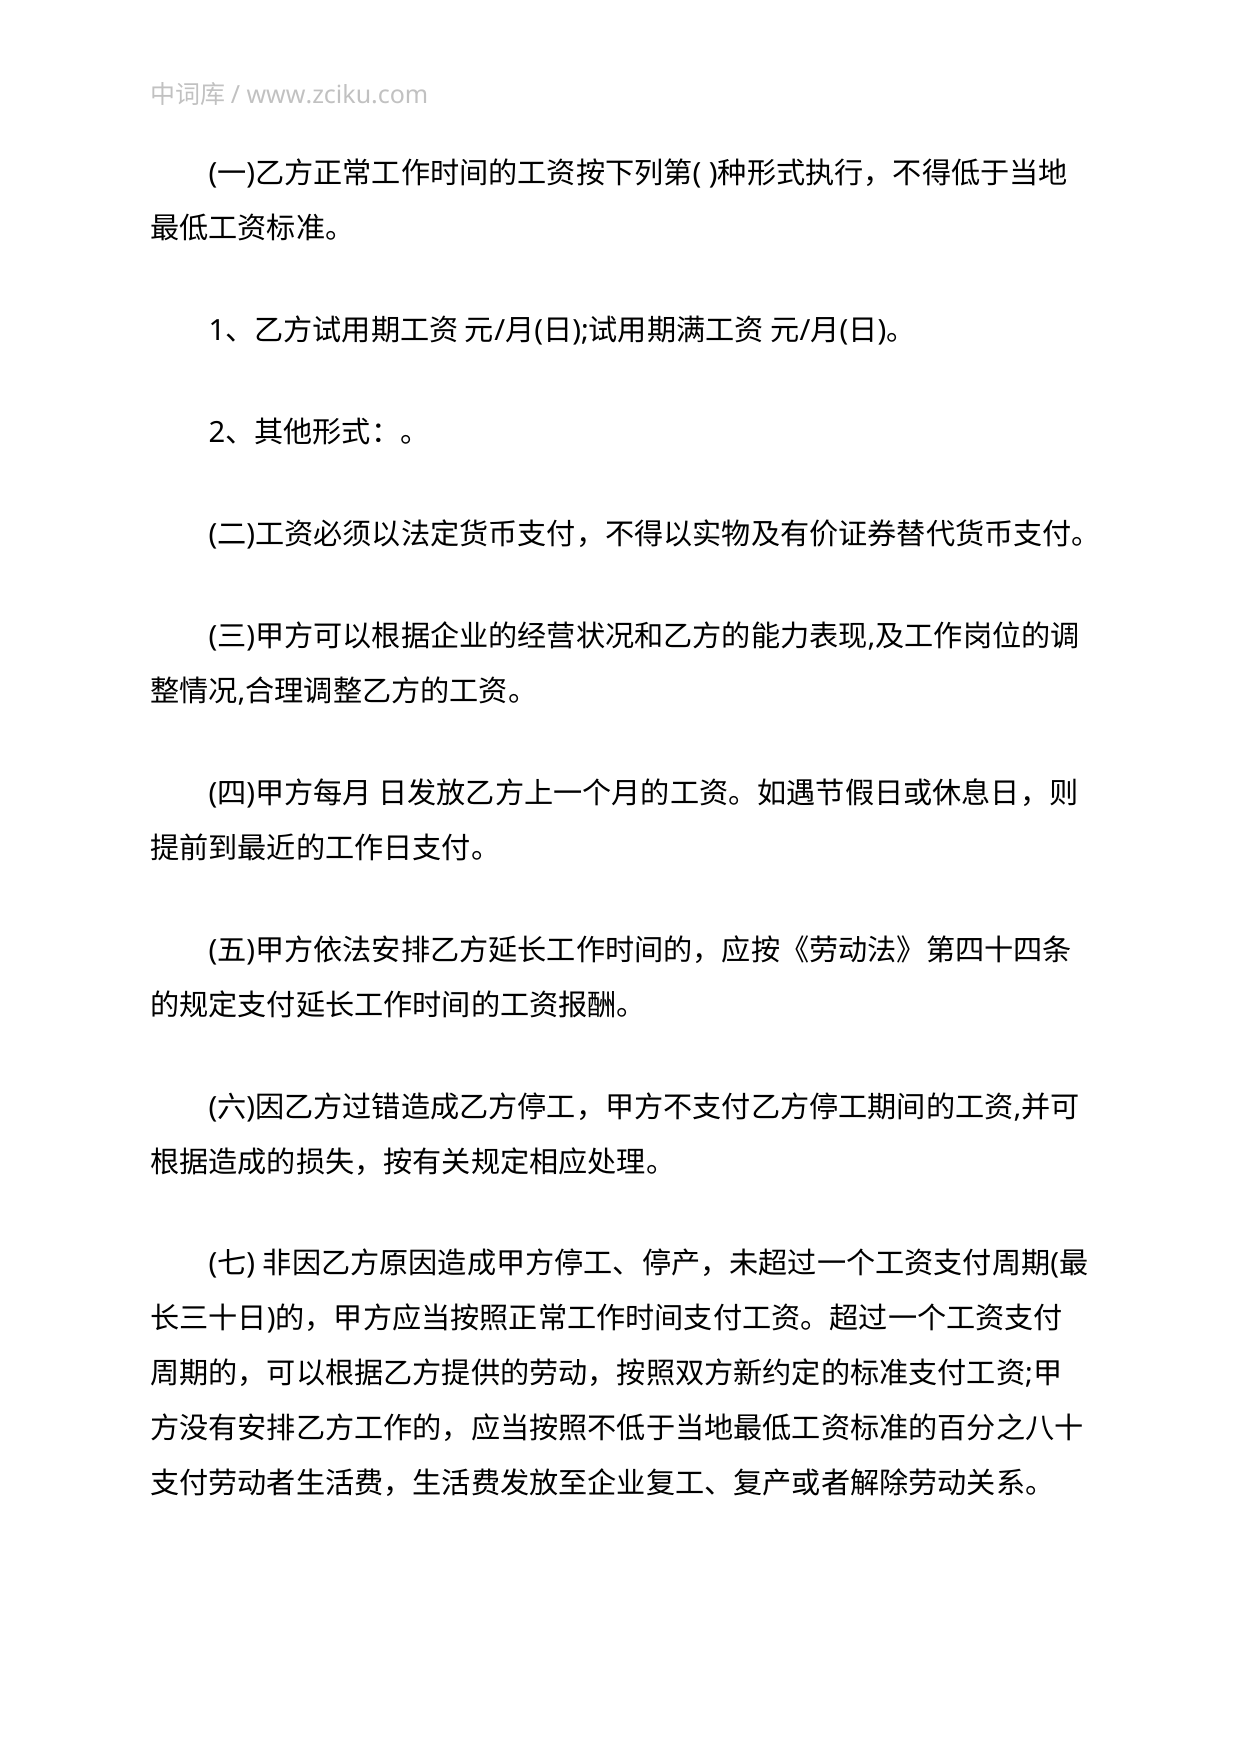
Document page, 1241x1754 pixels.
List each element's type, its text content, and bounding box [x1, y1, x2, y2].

text (一)乙方正常工作时间的工资按下列第( )种形式执行，不得低于当地最低工资标准。 [150, 150, 1090, 247]
text (五)甲方依法安排乙方延长工作时间的，应按《劳动法》第四十四条的规定支付延长工作时间的工资报酬。 [150, 926, 1090, 1024]
text (三)甲方可以根据企业的经营状况和乙方的能力表现,及工作岗位的调整情况,合理调整乙方的工资。 [150, 613, 1090, 710]
text 2、其他形式：。 [150, 409, 1090, 451]
text 1、乙方试用期工资 元/月(日);试用期满工资 元/月(日)。 [150, 307, 1090, 349]
text (二)工资必须以法定货币支付，不得以实物及有价证券替代货币支付。 [150, 511, 1090, 553]
text (七) 非因乙方原因造成甲方停工、停产，未超过一个工资支付周期(最长三十日)的，甲方应当按照正常工作时间支付工资。超过一个工资支付周期的，可以根据乙方提供的劳动，按照双方新约定的标准支付工资;甲方没有安排乙方工作的，应当按照不低于当地最低工资标准的百分之八十支付劳动者生活费，生活费发放至企业复工、复产或者解除劳动关系。 [150, 1240, 1090, 1502]
text (六)因乙方过错造成乙方停工，甲方不支付乙方停工期间的工资,并可根据造成的损失，按有关规定相应处理。 [150, 1083, 1090, 1181]
text (四)甲方每月 日发放乙方上一个月的工资。如遇节假日或休息日，则提前到最近的工作日支付。 [150, 770, 1090, 867]
